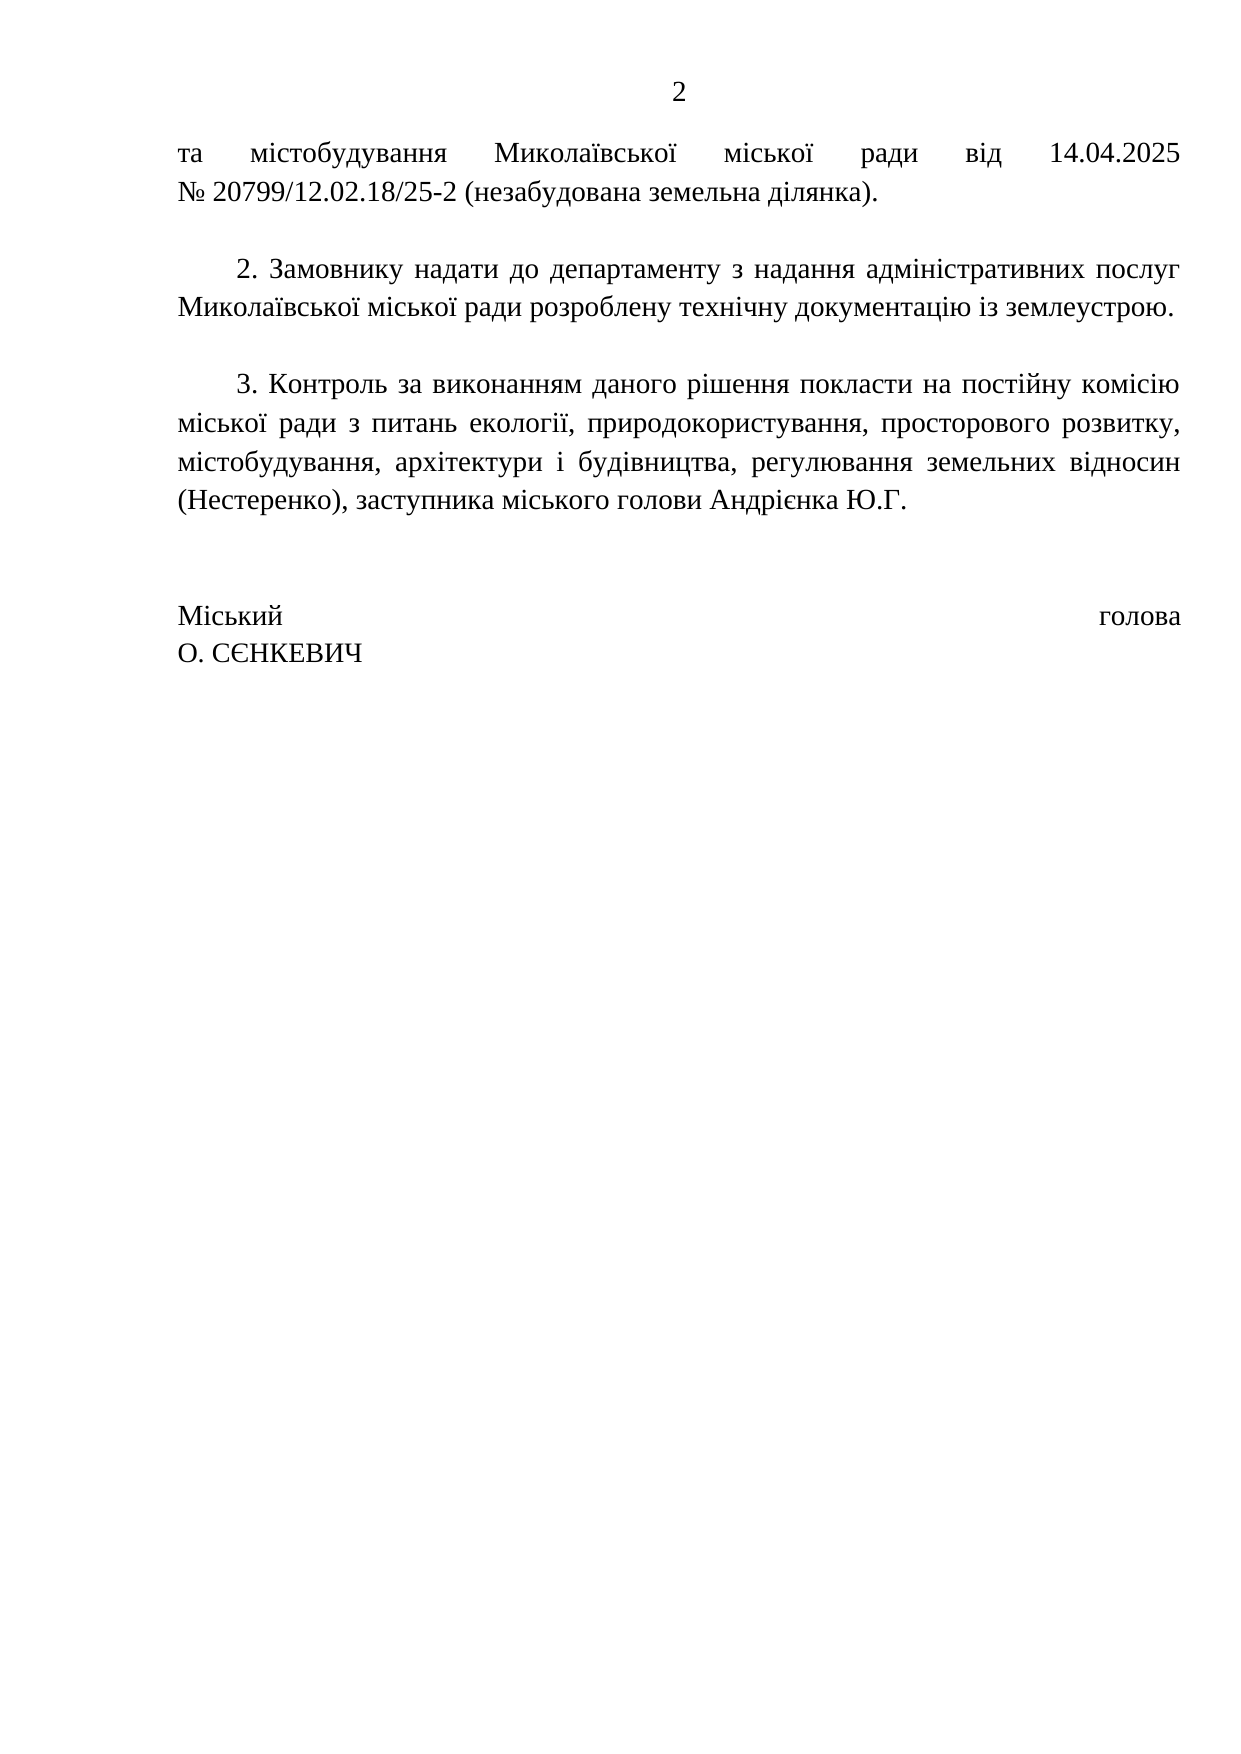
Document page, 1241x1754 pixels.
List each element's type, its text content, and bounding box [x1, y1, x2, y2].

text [177, 135, 1181, 207]
text 2. Замовнику надати до департаменту з надання адміністративних послуг Миколаївської міської ради розроблену технічну документацію із землеустрою. [177, 251, 1181, 323]
text Міський голова О. СЄНКЕВИЧ [177, 598, 1181, 668]
text 3. Контроль за виконанням даного рішення покласти на постійну комісію міської ради з питань екології, природокористування, просторового розвитку, містобудування, архітектури і будівництва, регулювання земельних відносин (Нестеренко), заступника міського голови Андрієнка Ю.Г. [177, 367, 1181, 516]
